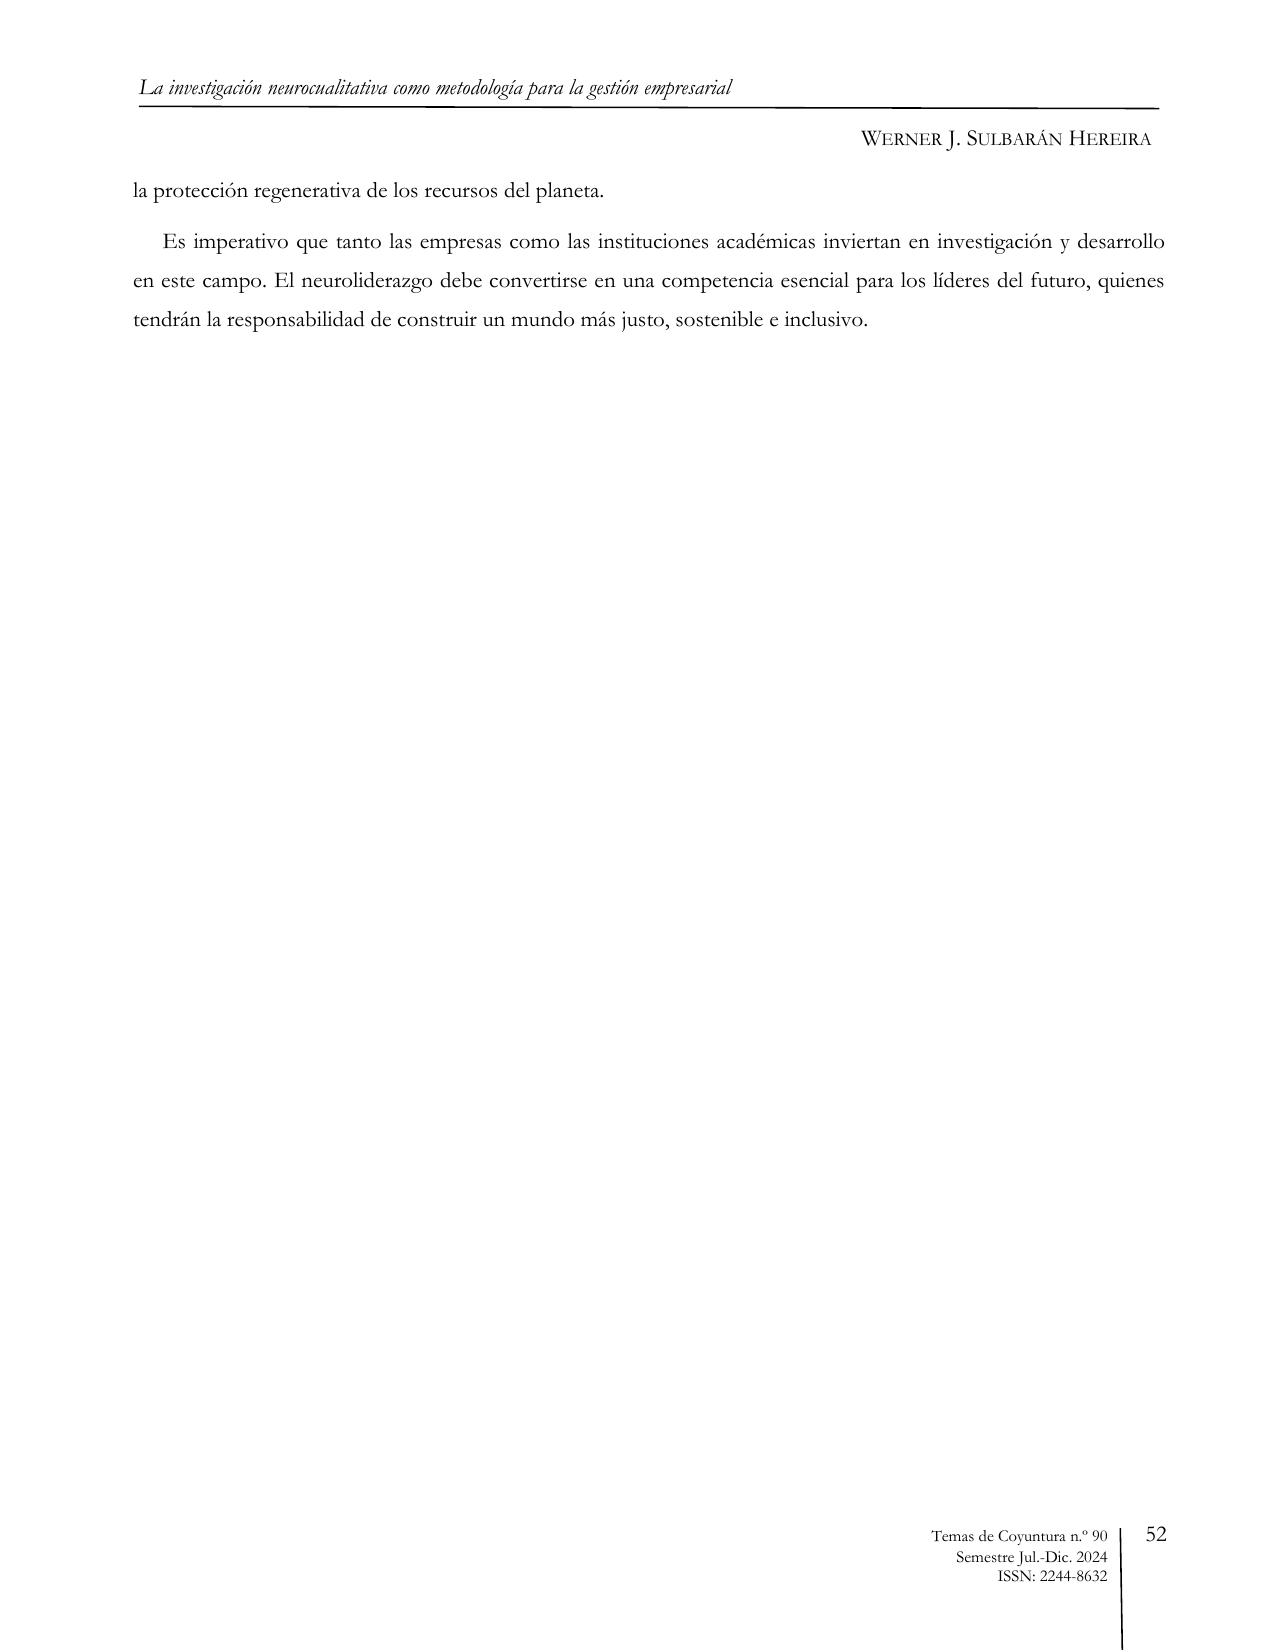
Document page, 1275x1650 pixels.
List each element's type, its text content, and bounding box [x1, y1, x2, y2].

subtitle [133, 178, 1167, 203]
text Es imperativo que tanto las empresas como las instituciones académicas inviertan en investigación y desarrollo en este campo. El neuroliderazgo debe convertirse en una competencia esencial para los líderes del futuro, quienes tendrán la responsabilidad de construir un mundo más justo, sostenible e inclusivo. [133, 229, 1167, 332]
